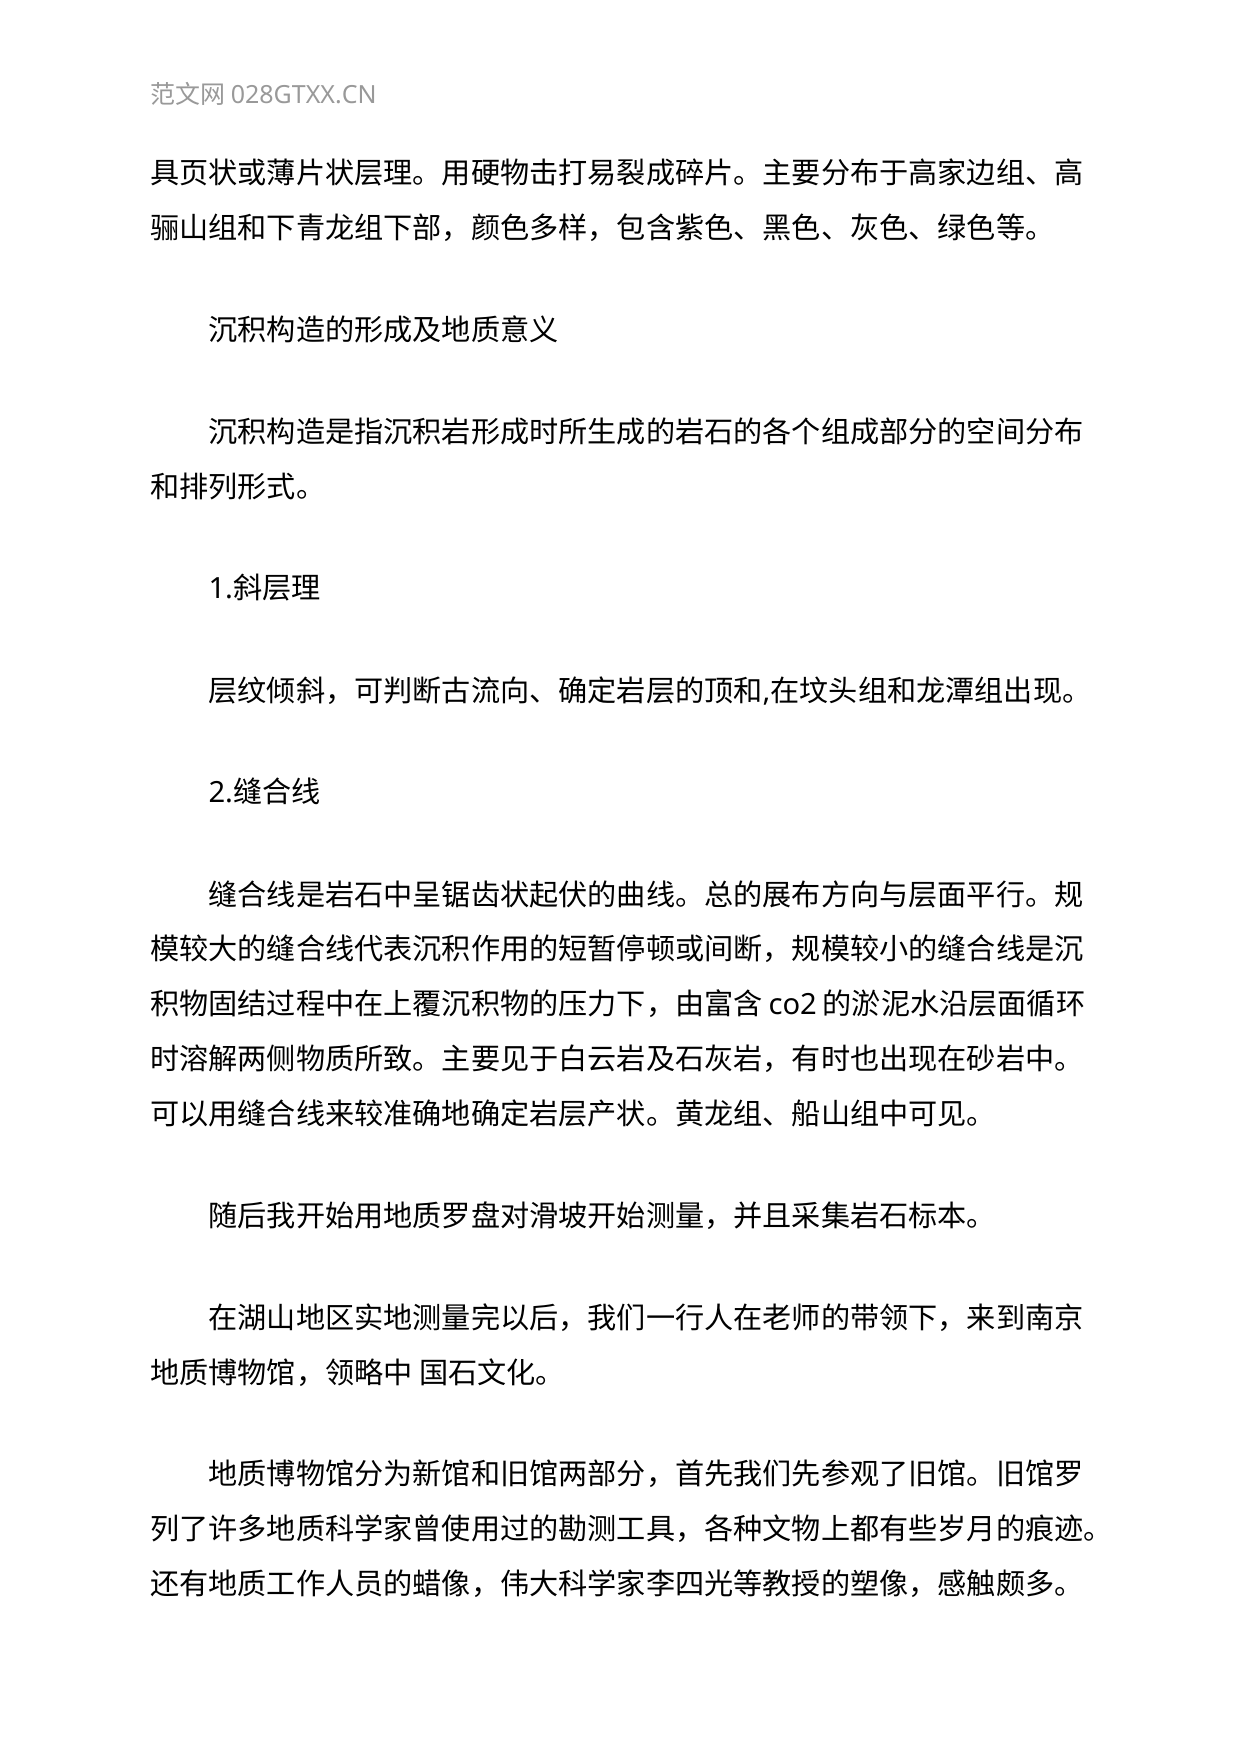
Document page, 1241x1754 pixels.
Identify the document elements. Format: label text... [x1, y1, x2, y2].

text 层纹倾斜，可判断古流向、确定岩层的顶和,在坟头组和龙潭组出现。 [150, 667, 1090, 709]
text 地质博物馆分为新馆和旧馆两部分，首先我们先参观了旧馆。旧馆罗列了许多地质科学家曾使用过的勘测工具，各种文物上都有些岁月的痕迹。还有地质工作人员的蜡像，伟大科学家李四光等教授的塑像，感触颇多。 [150, 1451, 1090, 1603]
text 2.缝合线 [150, 769, 1090, 811]
text 在湖山地区实地测量完以后，我们一行人在老师的带领下，来到南京地质博物馆，领略中 国石文化。 [150, 1294, 1090, 1391]
text 随后我开始用地质罗盘对滑坡开始测量，并且采集岩石标本。 [150, 1192, 1090, 1235]
text 缝合线是岩石中呈锯齿状起伏的曲线。总的展布方向与层面平行。规模较大的缝合线代表沉积作用的短暂停顿或间断，规模较小的缝合线是沉积物固结过程中在上覆沉积物的压力下，由富含co2的淤泥水沿层面循环时溶解两侧物质所致。主要见于白云岩及石灰岩，有时也出现在砂岩中。可以用缝合线来较准确地确定岩层产状。黄龙组、船山组中可见。 [150, 871, 1090, 1133]
text 沉积构造是指沉积岩形成时所生成的岩石的各个组成部分的空间分布和排列形式。 [150, 408, 1090, 506]
text 1.斜层理 [150, 565, 1090, 607]
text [150, 150, 1090, 247]
text 沉积构造的形成及地质意义 [150, 307, 1090, 349]
